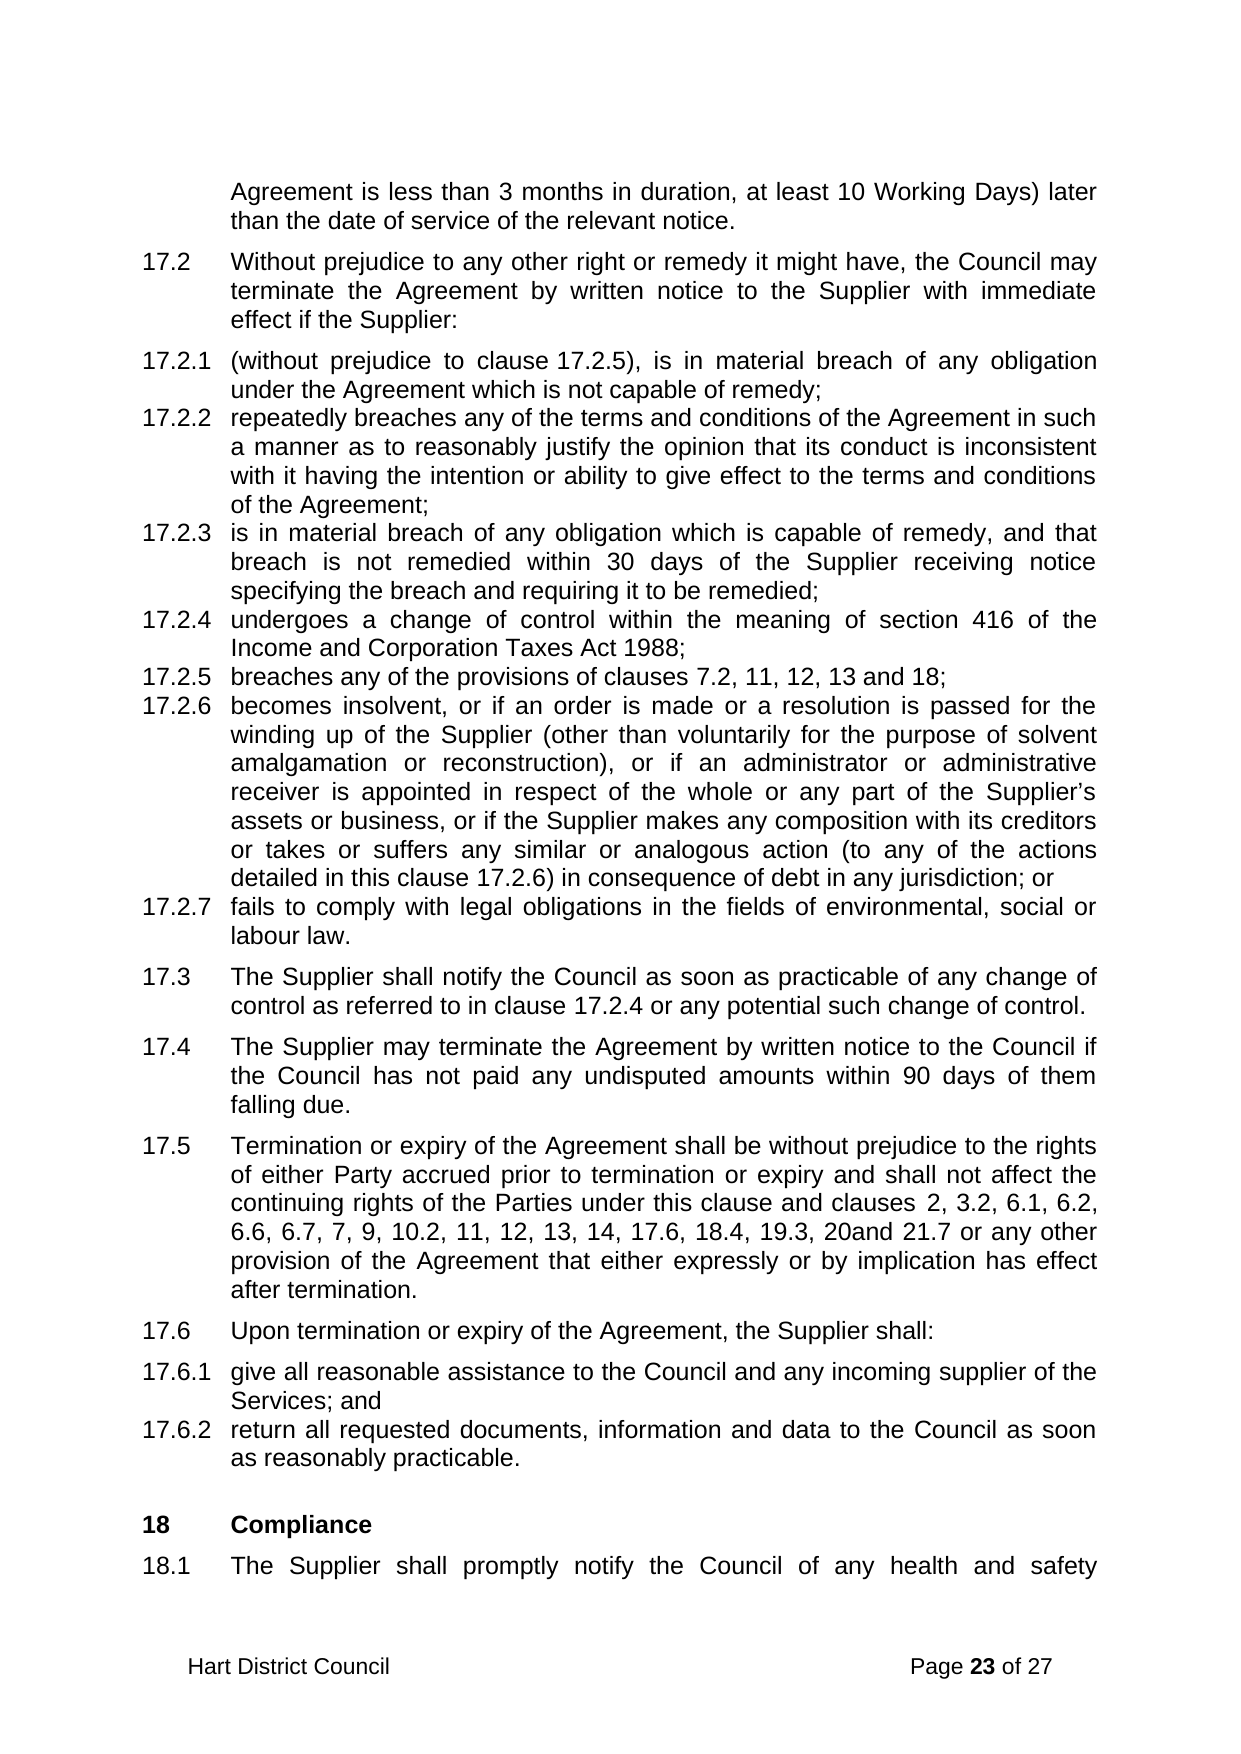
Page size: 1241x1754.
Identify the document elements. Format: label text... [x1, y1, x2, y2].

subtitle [142, 177, 1098, 235]
list fails to comply with legal obligations in the fields of environmental, social or labour law. [142, 892, 1098, 950]
subtitle Termination or expiry of the Agreement shall be without prejudice to the rights of either Party accrued prior to termination or expiry and shall not affect the continuing rights of the Parties under this clause and clauses 2, 3.2, 6.1, 6.2, 6.6, 6.7, 7, 9, 10.2, 11, 12, 13, 14, 17.6, 18.4, 19.3, 20and 21.7 or any other provision of the Agreement that either expressly or by implication has effect after termination. [142, 1131, 1098, 1303]
subtitle Without prejudice to any other right or remedy it might have, the Council may terminate the Agreement by written notice to the Supplier with immediate effect if the Supplier: [142, 247, 1098, 333]
subtitle Upon termination or expiry of the Agreement, the Supplier shall: [142, 1316, 1098, 1345]
list is in material breach of any obligation which is capable of remedy, and that breach is not remedied within 30 days of the Supplier receiving notice specifying the breach and requiring it to be remedied; [142, 518, 1098, 605]
list repeatedly breaches any of the terms and conditions of the Agreement in such a manner as to reasonably justify the opinion that its conduct is inconsistent with it having the intention or ability to give effect to the terms and conditions of the Agreement; [142, 403, 1098, 518]
list becomes insolvent, or if an order is made or a resolution is passed for the winding up of the Supplier (other than voluntarily for the purpose of solvent amalgamation or reconstruction), or if an administrator or administrative receiver is appointed in respect of the whole or any part of the Supplier’s assets or business, or if the Supplier makes any composition with its creditors or takes or suffers any similar or analogous action (to any of the actions detailed in this clause 17.2.6) in consequence of debt in any jurisdiction; or [142, 691, 1098, 892]
list (without prejudice to clause 17.2.5), is in material breach of any obligation under the Agreement which is not capable of remedy; [142, 346, 1098, 403]
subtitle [142, 1551, 1098, 1580]
subtitle The Supplier shall notify the Council as soon as practicable of any change of control as referred to in clause 17.2.4 or any potential such change of control. [142, 962, 1098, 1020]
list return all requested documents, information and data to the Council as soon as reasonably practicable. [142, 1415, 1098, 1497]
list breaches any of the provisions of clauses 7.2, 11, 12, 13 and ; [142, 662, 1098, 691]
subtitle Compliance [142, 1510, 1098, 1538]
subtitle The Supplier may terminate the Agreement by written notice to the Council if the Council has not paid any undisputed amounts within 90 days of them falling due. [142, 1032, 1098, 1118]
list undergoes a change of control within the meaning of section 416 of the Income and Corporation Taxes Act 1988; [142, 605, 1098, 662]
list give all reasonable assistance to the Council and any incoming supplier of the Services; and [142, 1357, 1098, 1415]
